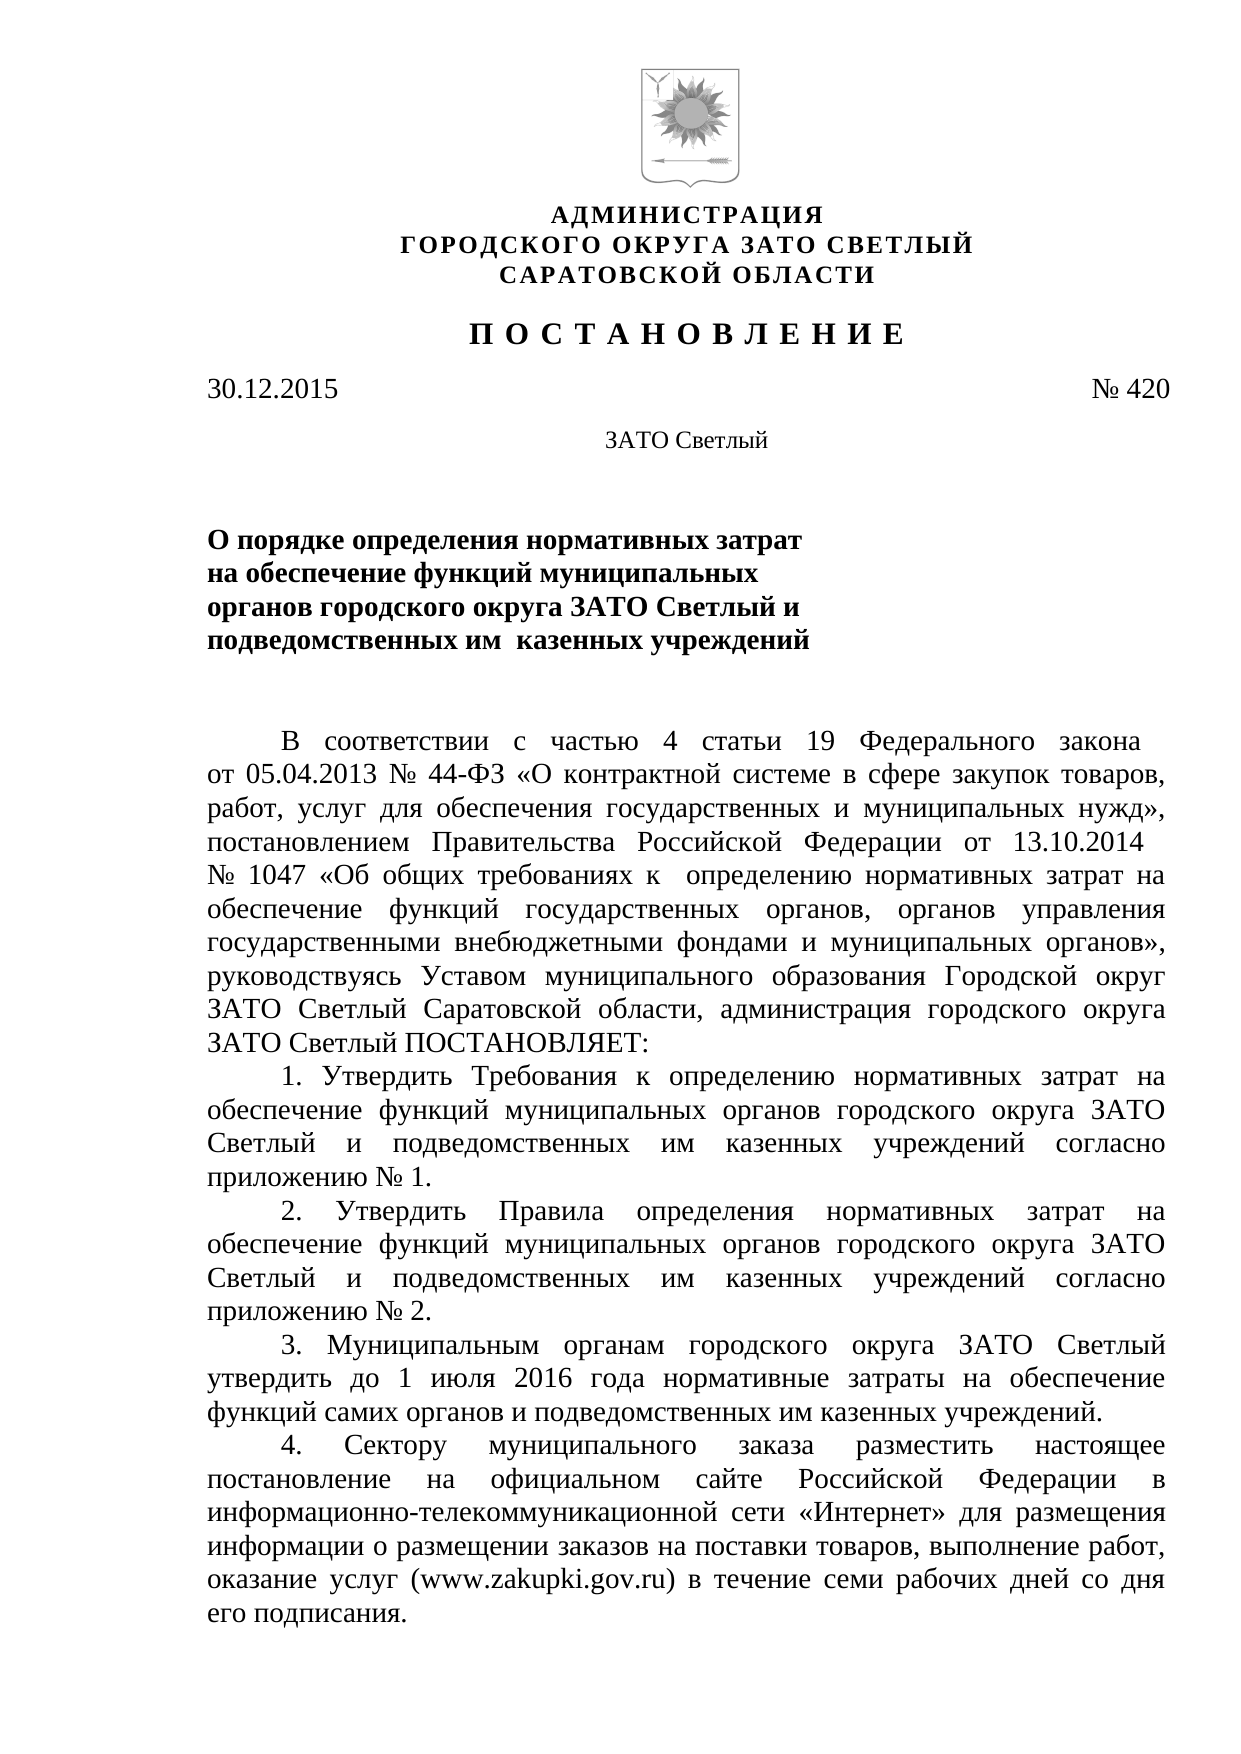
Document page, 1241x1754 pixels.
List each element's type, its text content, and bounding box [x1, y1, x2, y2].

text 2. Утвердить Правила определения нормативных затрат на обеспечение функций муниципальных органов городского округа ЗАТО Светлый и подведомственных им казенных учреждений согласно приложению № 2. [207, 1193, 1166, 1327]
text В соответствии с частью 4 статьи 19 Федерального закона от 05.04.2013 № 44-ФЗ «О контрактной системе в сфере закупок товаров, работ, услуг для обеспечения государственных и муниципальных нужд», постановлением Правительства Российской Федерации от 13.10.2014 № 1047 «Об общих требованиях к определению нормативных затрат на обеспечение функций государственных органов, органов управления государственными внебюджетными фондами и муниципальных органов», руководствуясь Уставом муниципального образования Городской округ ЗАТО Светлый Саратовской области, администрация городского округа ЗАТО Светлый ПОСТАНОВЛЯЕТ: [207, 723, 1166, 1058]
text 1. Утвердить Требования к определению нормативных затрат на обеспечение функций муниципальных органов городского округа ЗАТО Светлый и подведомственных им казенных учреждений согласно приложению № 1. [207, 1058, 1166, 1193]
text О порядке определения нормативных затрат на обеспечение функций муниципальных органов городского округа ЗАТО Светлый и подведомственных им казенных учреждений [207, 522, 853, 656]
text 3. Муниципальным органам городского округа ЗАТО Светлый утвердить до 1 июля 2016 года нормативные затраты на обеспечение функций самих органов и подведомственных им казенных учреждений. [207, 1327, 1166, 1427]
text 4. Сектору муниципального заказа разместить настоящее постановление на официальном сайте Российской Федерации в информационно-телекоммуникационной сети «Интернет» для размещения информации о размещении заказов на поставки товаров, выполнение работ, оказание услуг (www.zakupki.gov.ru) в течение семи рабочих дней со дня его подписания. [207, 1427, 1166, 1629]
